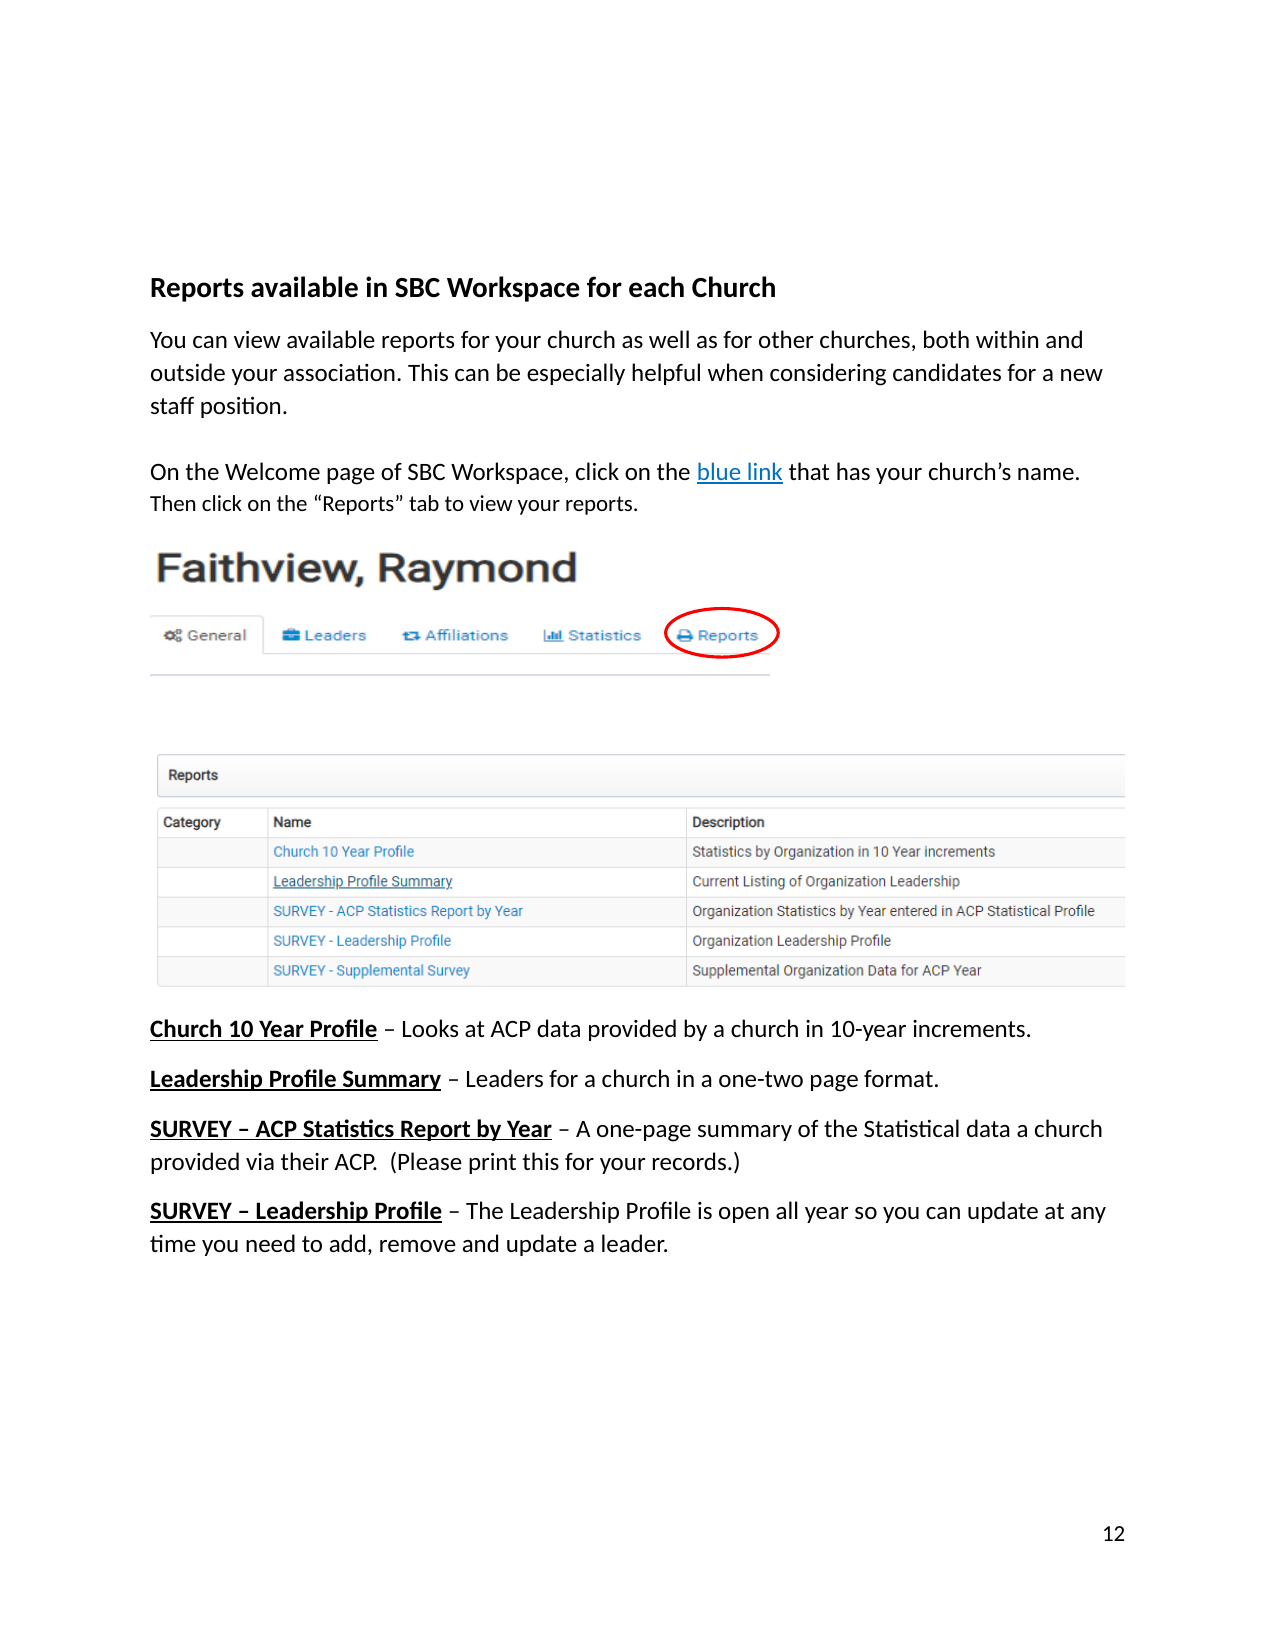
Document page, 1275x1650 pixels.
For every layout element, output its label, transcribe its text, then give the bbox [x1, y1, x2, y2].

text Church 10 Year Profile – Looks at ACP data provided by a church in 10-year increments. [150, 1013, 1125, 1044]
picture [150, 535, 771, 677]
text Leadership Profile Summary – Leaders for a church in a one-two page format. [150, 1063, 1125, 1094]
text SURVEY – Leadership Profile – The Leadership Profile is open all year so you can update at any time you need to add, remove and update a leader. [150, 1195, 1125, 1259]
picture [668, 611, 771, 655]
text You can view available reports for your church as well as for other churches, both within and outside your association. This can be especially helpful when considering candidates for a new staff position. On the Welcome page of SBC Workspace, click on the blue link that has your church’s name. Then click on the “Reports” tab to view your reports. [150, 324, 1125, 517]
picture [150, 745, 1125, 995]
text SURVEY – ACP Statistics Report by Year – A one-page summary of the Statistical data a church provided via their ACP. (Please print this for your records.) [150, 1113, 1125, 1176]
text Reports available in SBC Workspace for each Church [150, 269, 1125, 305]
